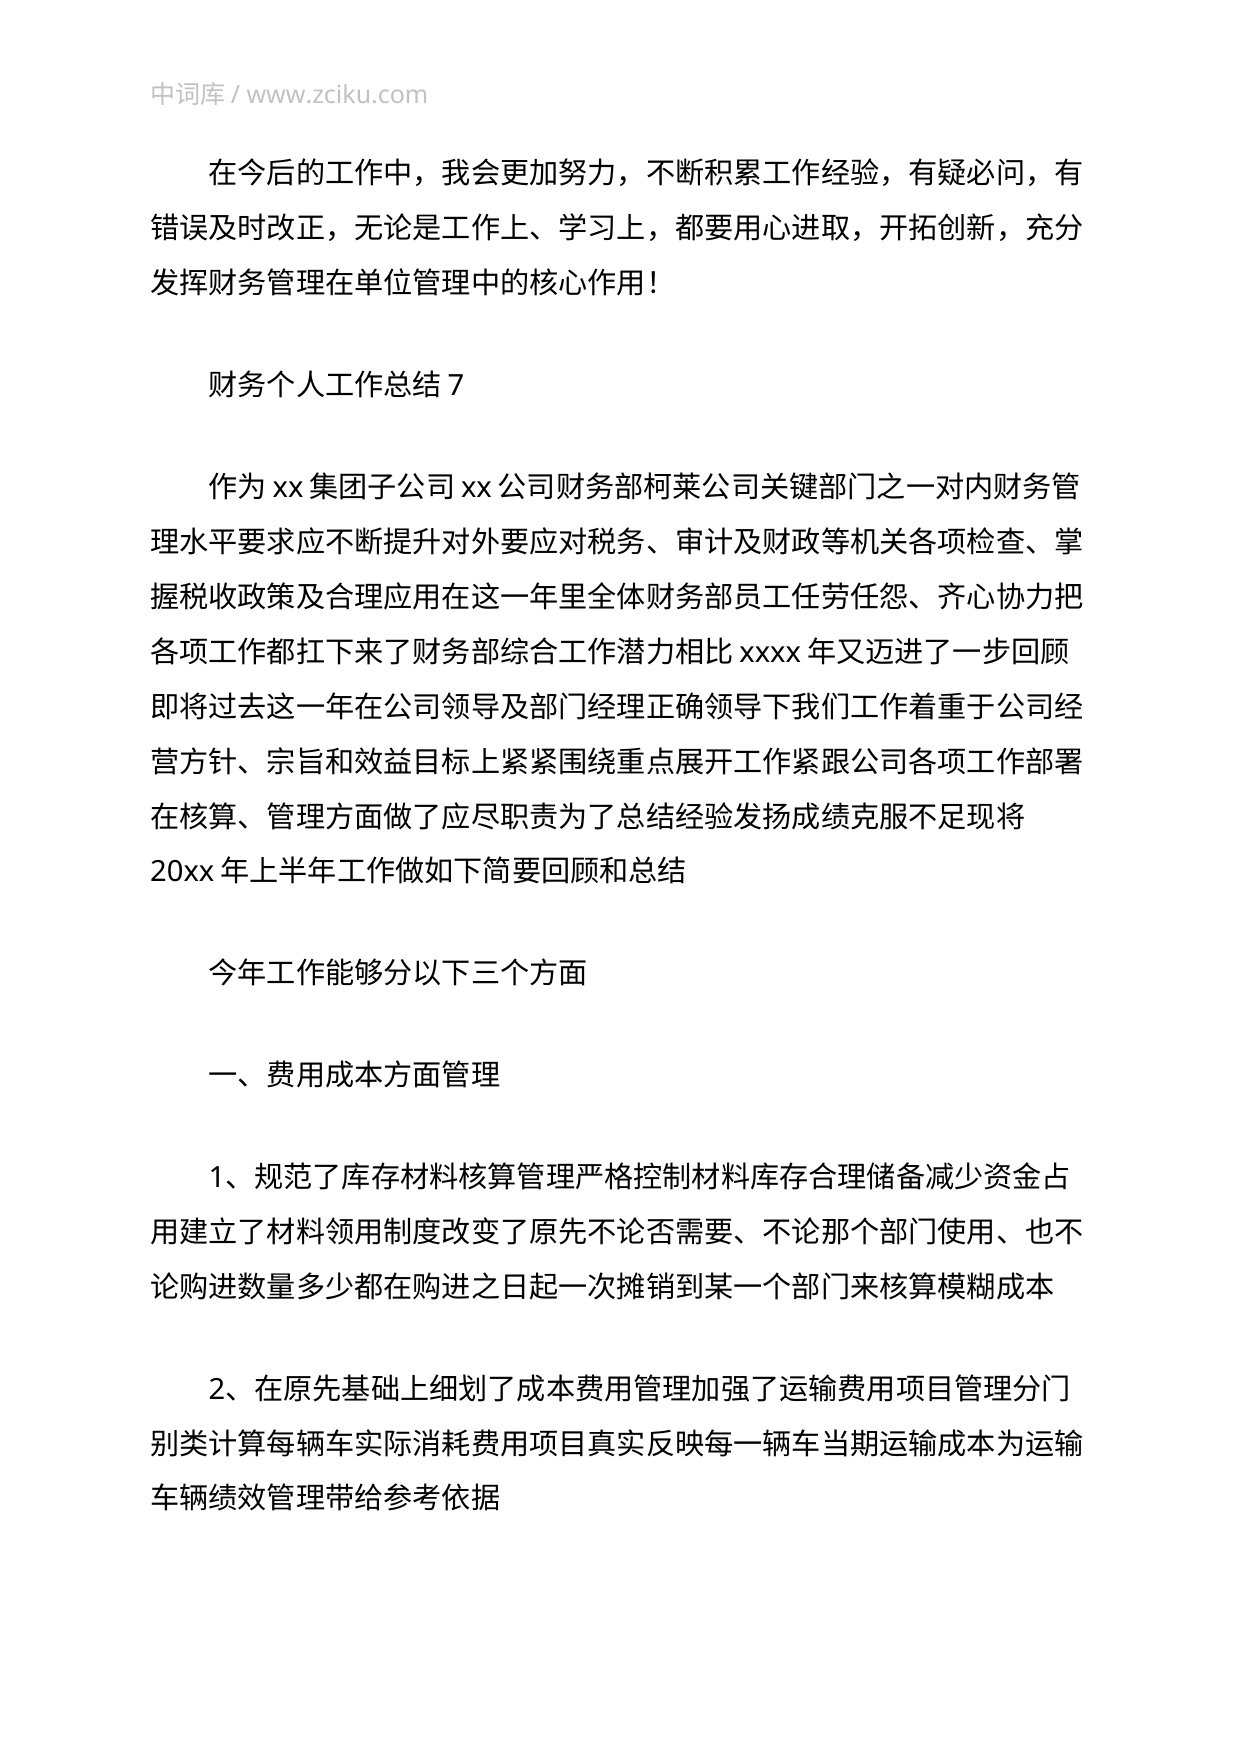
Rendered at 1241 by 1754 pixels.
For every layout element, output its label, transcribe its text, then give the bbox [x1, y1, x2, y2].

text 在今后的工作中，我会更加努力，不断积累工作经验，有疑必问，有错误及时改正，无论是工作上、学习上，都要用心进取，开拓创新，充分发挥财务管理在单位管理中的核心作用！ [150, 150, 1090, 302]
text 一、费用成本方面管理 [150, 1052, 1090, 1094]
text 1、规范了库存材料核算管理严格控制材料库存合理储备减少资金占用建立了材料领用制度改变了原先不论否需要、不论那个部门使用、也不论购进数量多少都在购进之日起一次摊销到某一个部门来核算模糊成本 [150, 1153, 1090, 1306]
text 今年工作能够分以下三个方面 [150, 950, 1090, 992]
text 财务个人工作总结7 [150, 362, 1090, 404]
text 2、在原先基础上细划了成本费用管理加强了运输费用项目管理分门别类计算每辆车实际消耗费用项目真实反映每一辆车当期运输成本为运输车辆绩效管理带给参考依据 [150, 1365, 1090, 1517]
text 作为xx集团子公司xx公司财务部柯莱公司关键部门之一对内财务管理水平要求应不断提升对外要应对税务、审计及财政等机关各项检查、掌握税收政策及合理应用在这一年里全体财务部员工任劳任怨、齐心协力把各项工作都扛下来了财务部综合工作潜力相比xxxx年又迈进了一步回顾即将过去这一年在公司领导及部门经理正确领导下我们工作着重于公司经营方针、宗旨和效益目标上紧紧围绕重点展开工作紧跟公司各项工作部署在核算、管理方面做了应尽职责为了总结经验发扬成绩克服不足现将20xx年上半年工作做如下简要回顾和总结 [150, 463, 1090, 890]
